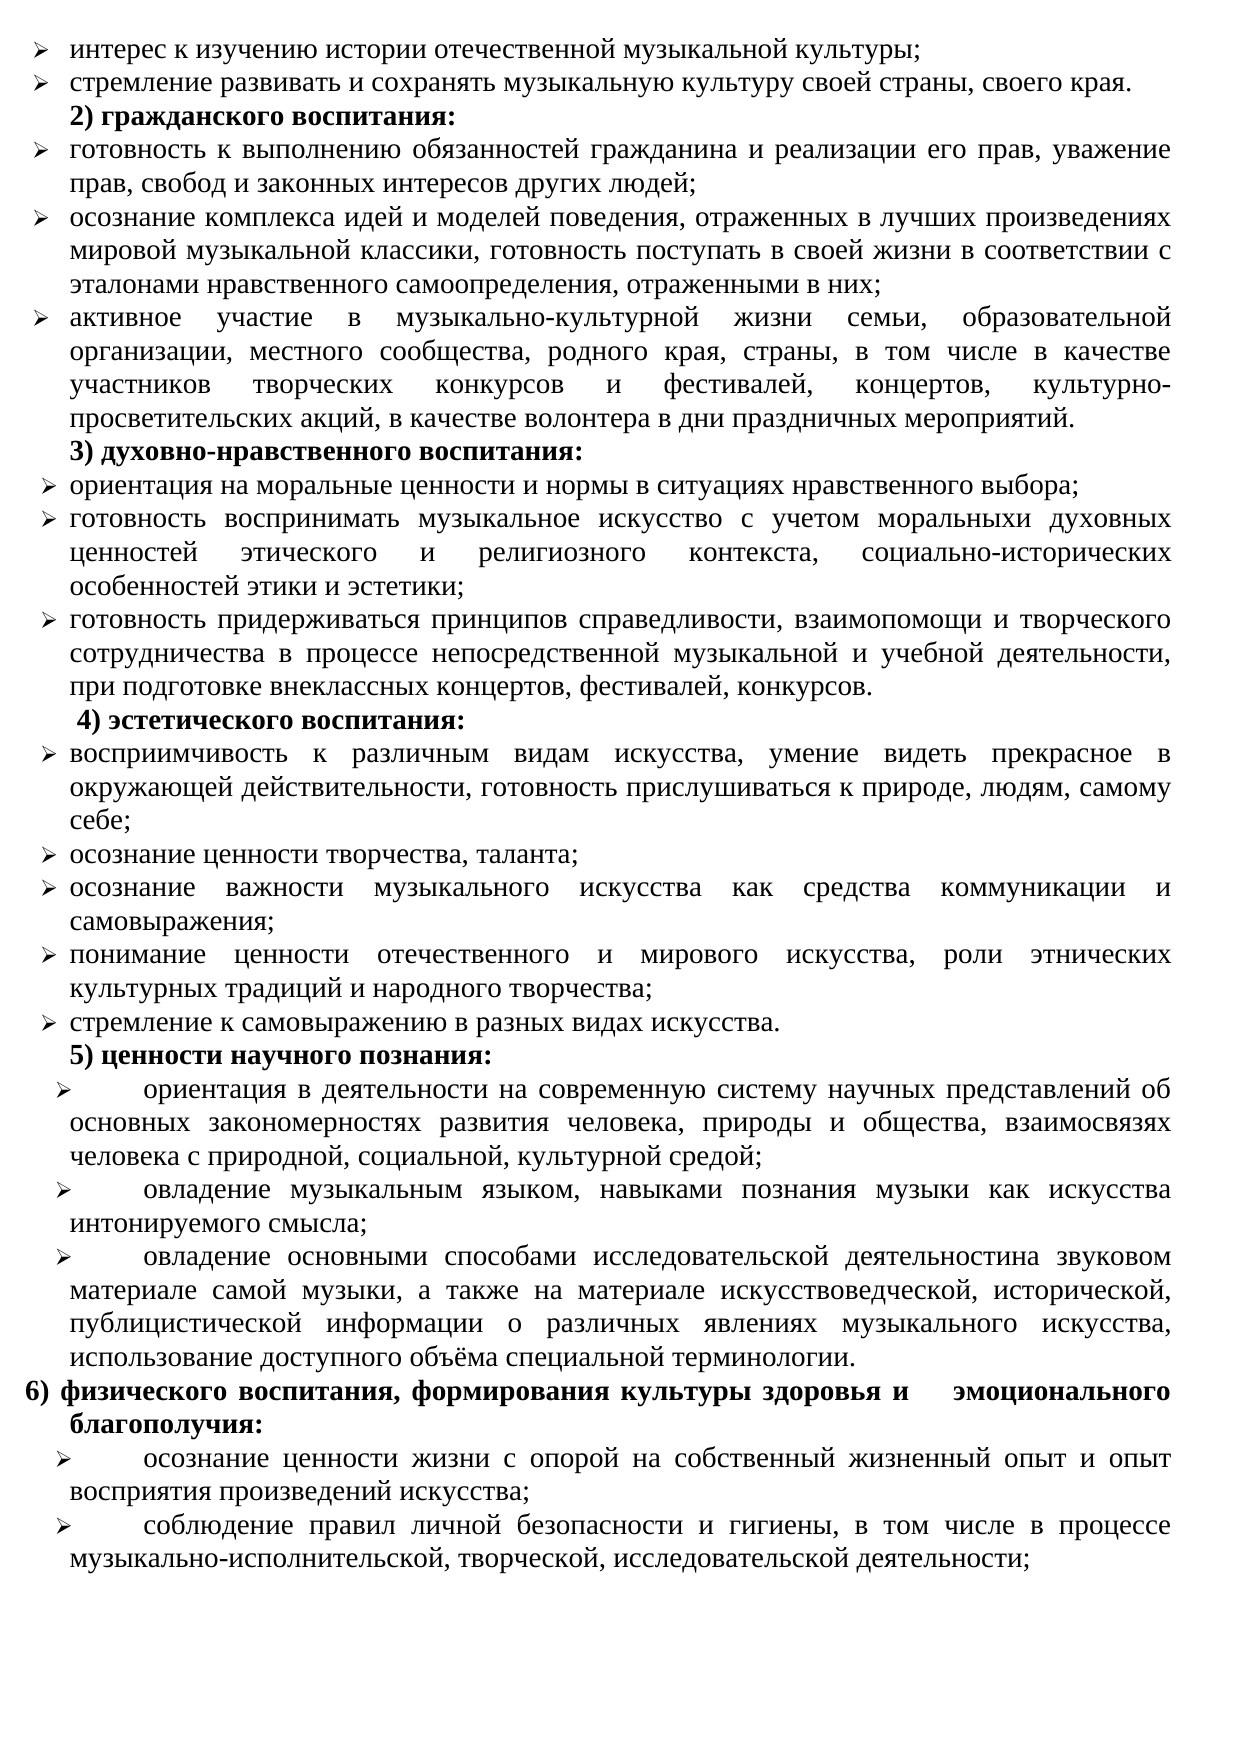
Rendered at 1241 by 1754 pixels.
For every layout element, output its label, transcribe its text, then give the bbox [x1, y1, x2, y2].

list готовность придерживаться принципов справедливости, взаимопомощи и творческого сотрудничества в процессе непосредственной музыкальной и учебной деятельности, при подготовке внеклассных концертов, фестивалей, конкурсов. [40, 601, 1172, 702]
text 4) эстетического воспитания: [69, 702, 1172, 735]
list соблюдение правил личной безопасности и гигиены, в том числе в процессе музыкально-исполнительской, творческой, исследовательской деятельности; [54, 1507, 1172, 1574]
list 2) гражданского воспитания: [69, 98, 1172, 132]
list ориентация на моральные ценности и нормы в ситуациях нравственного выбора; [40, 467, 1172, 501]
list стремление к самовыражению в разных видах искусства. [40, 1004, 1172, 1037]
list овладение основными способами исследовательской деятельностина звуковом материале самой музыки, а также на материале искусствоведческой, исторической, публицистической информации о различных явлениях музыкального искусства, использование доступного объёма специальной терминологии. [54, 1238, 1172, 1373]
list ориентация в деятельности на современную систему научных представлений об основных закономерностях развития человека, природы и общества, взаимосвязях человека с природной, социальной, культурной средой; [54, 1071, 1172, 1171]
list осознание ценности жизни с опорой на собственный жизненный опыт и опыт восприятия произведений искусства; [54, 1440, 1172, 1507]
text 3) духовно-нравственного воспитания: [69, 433, 1172, 467]
list восприимчивость к различным видам искусства, умение видеть прекрасное в окружающей действительности, готовность прислушиваться к природе, людям, самому себе; [40, 735, 1172, 836]
list овладение музыкальным языком, навыками познания музыки как искусства интонируемого смысла; [54, 1171, 1172, 1238]
text 5) ценности научного познания: [69, 1037, 1172, 1071]
list осознание ценности творчества, таланта; [40, 836, 1172, 869]
list интерес к изучению истории отечественной музыкальной культуры; [32, 31, 1172, 64]
text 6) физического воспитания, формирования культуры здоровья и эмоционального благополучия: [25, 1373, 1172, 1440]
list понимание ценности отечественного и мирового искусства, роли этнических культурных традиций и народного творчества; [40, 937, 1172, 1004]
list осознание комплекса идей и моделей поведения, отраженных в лучших произведениях мировой музыкальной классики, готовность поступать в своей жизни в соответствии с эталонами нравственного самоопределения, отраженными в них; [32, 199, 1172, 299]
list осознание важности музыкального искусства как средства коммуникации и самовыражения; [40, 869, 1172, 937]
list готовность воспринимать музыкальное искусство с учетом моральныхи духовных ценностей этического и религиозного контекста, социально-исторических особенностей этики и эстетики; [40, 501, 1172, 601]
list активное участие в музыкально-культурной жизни семьи, образовательной организации, местного сообщества, родного края, страны, в том числе в качестве участников творческих конкурсов и фестивалей, концертов, культурно-просветительских акций, в качестве волонтера в дни праздничных мероприятий. [32, 299, 1172, 433]
list стремление развивать и сохранять музыкальную культуру своей страны, своего края. [32, 64, 1172, 98]
list готовность к выполнению обязанностей гражданина и реализации его прав, уважение прав, свобод и законных интересов других людей; [32, 132, 1172, 199]
